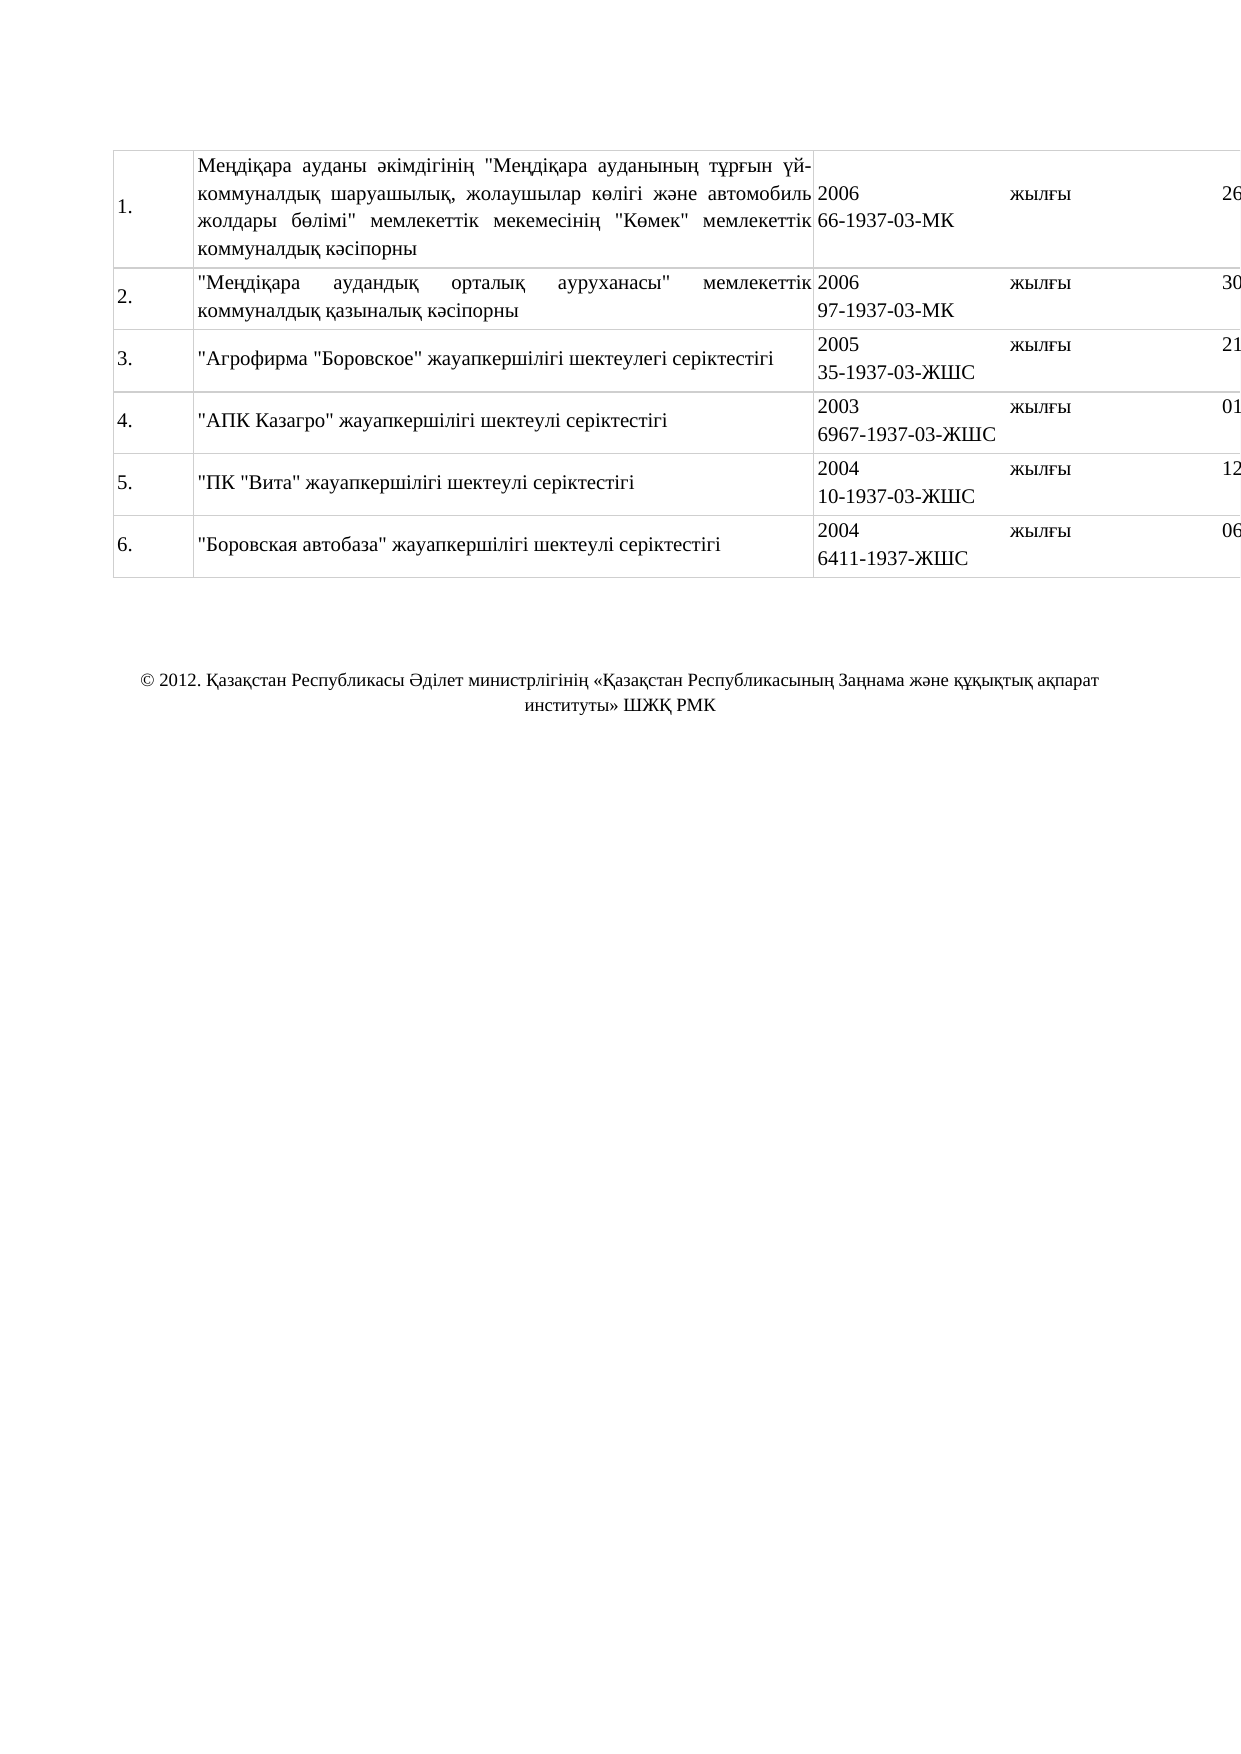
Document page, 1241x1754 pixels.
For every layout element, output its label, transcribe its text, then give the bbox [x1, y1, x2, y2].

table_cell 2. [114, 269, 193, 329]
table_cell "Меңдіқара аудандық орталық ауруханасы" мемлекеттік коммуналдық қазыналық кәсіпорны [194, 269, 813, 329]
table_cell 5. [114, 454, 193, 515]
table_cell 2006 жылғы 30.03. 97-1937-03-МК [814, 269, 1240, 329]
table_cell "АПК Казагро" жауапкершілігі шектеулі серіктестігі [194, 393, 813, 453]
table_cell 2006 жылғы 26.01. 66-1937-03-МК [814, 151, 1240, 267]
table_cell "Агрофирма "Боровское" жауапкершілігі шектеулегі серіктестігі [194, 330, 813, 391]
table_cell Меңдіқара ауданы әкімдігінің "Меңдіқара ауданының тұрғын үй-коммуналдық шаруашылық, жолаушылар көлігі және автомобиль жолдары бөлімі" мемлекеттік мекемесінің "Көмек" мемлекеттік коммуналдық кәсіпорны [194, 151, 813, 267]
table_cell 2004 жылғы 06.07. 6411-1937-ЖШС [814, 516, 1240, 577]
text © 2012. Қазақстан Республикасы Әділет министрлігінің «Қазақстан Республикасының Заңнама және құқықтық ақпарат институты» ШЖҚ РМК [112, 669, 1128, 715]
table_cell 6. [114, 516, 193, 577]
table_cell "Боровская автобаза" жауапкершілігі шектеулі серіктестігі [194, 516, 813, 577]
table_cell "ПК "Вита" жауапкершілігі шектеулі серіктестігі [194, 454, 813, 515]
table_cell 2005 жылғы 21.01. 35-1937-03-ЖШС [814, 330, 1240, 391]
table_cell 3. [114, 330, 193, 391]
table_cell 4. [114, 393, 193, 453]
table_cell 2004 жылғы 12.12. 10-1937-03-ЖШС [814, 454, 1240, 515]
table_cell 2003 жылғы 01.08. 6967-1937-03-ЖШС [814, 393, 1240, 453]
table_cell 1. [114, 151, 193, 267]
